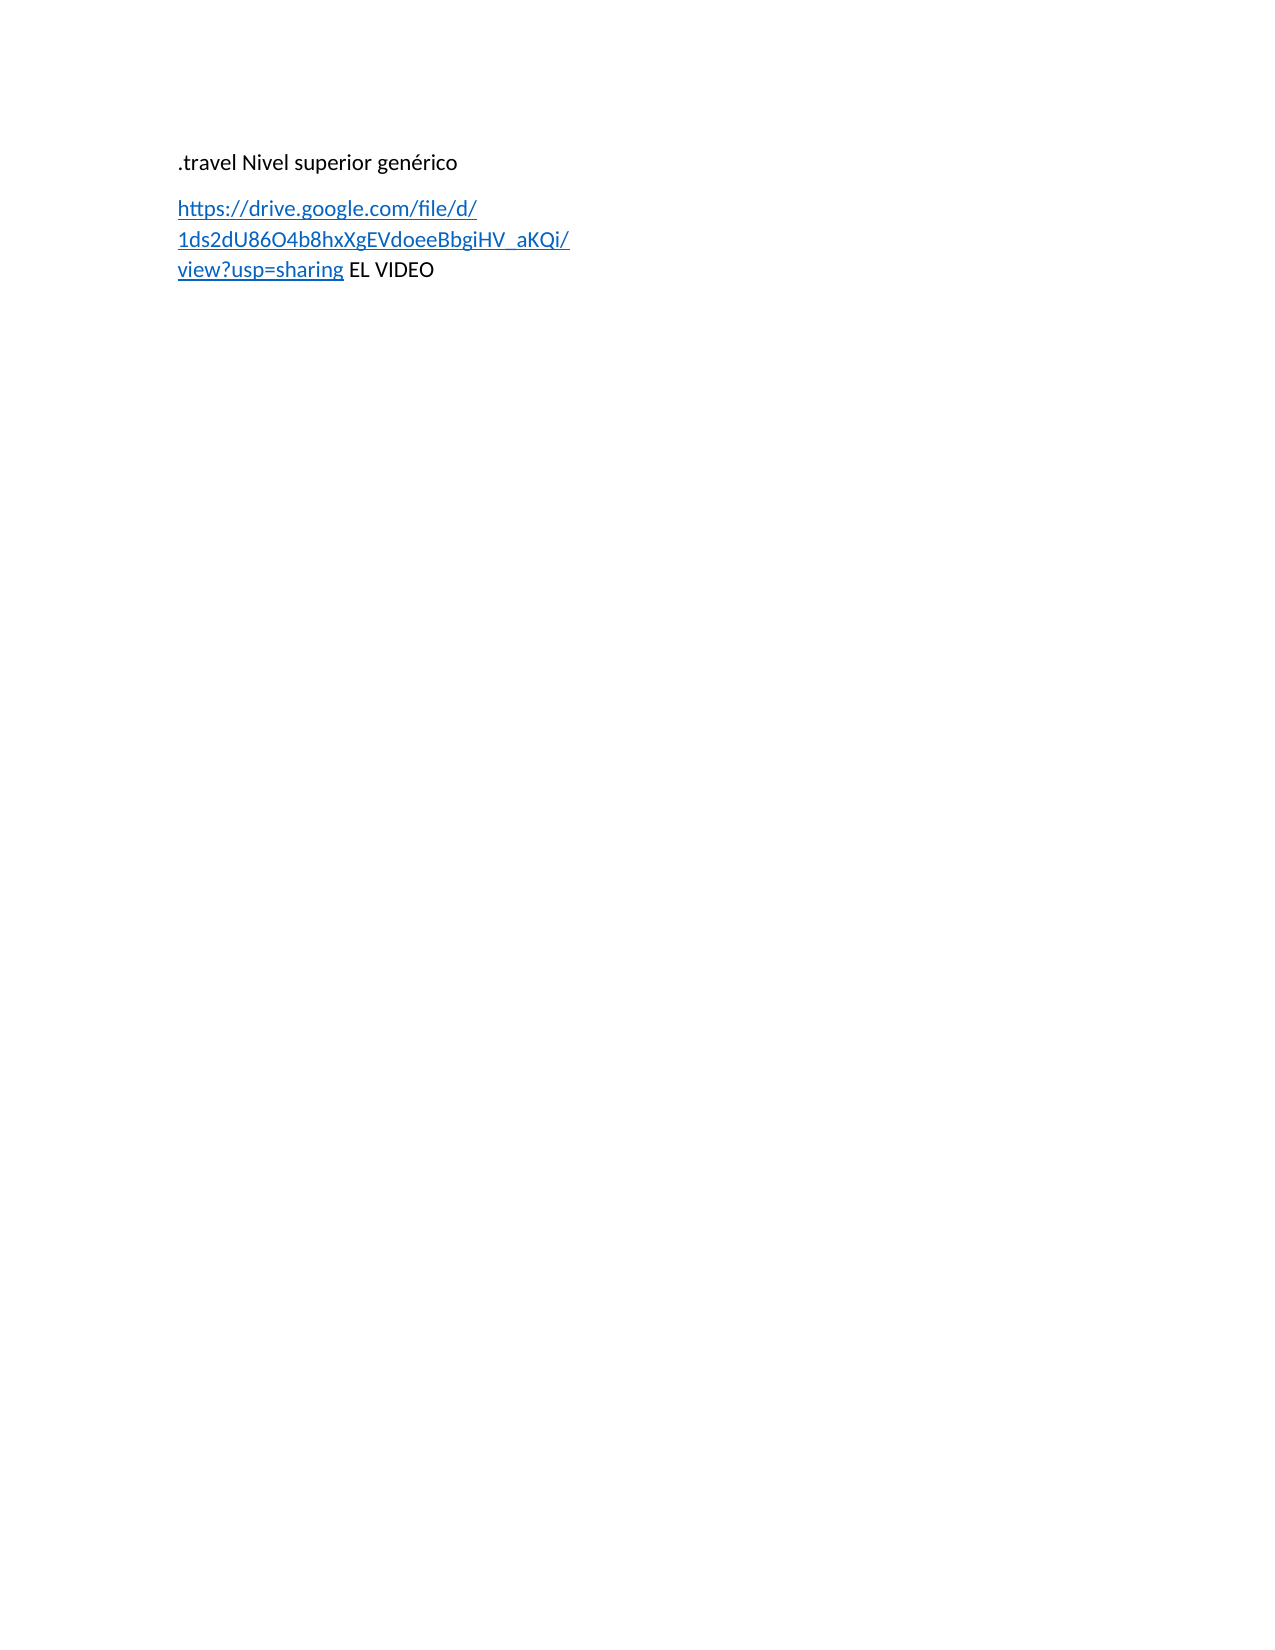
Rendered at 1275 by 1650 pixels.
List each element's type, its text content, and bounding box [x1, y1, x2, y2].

text .travel Nivel superior genérico [177, 148, 601, 176]
text https://drive.google.com/file/d/1ds2dU86O4b8hxXgEVdoeeBbgiHV_aKQi/view?usp=sharing EL VIDEO [177, 194, 601, 283]
